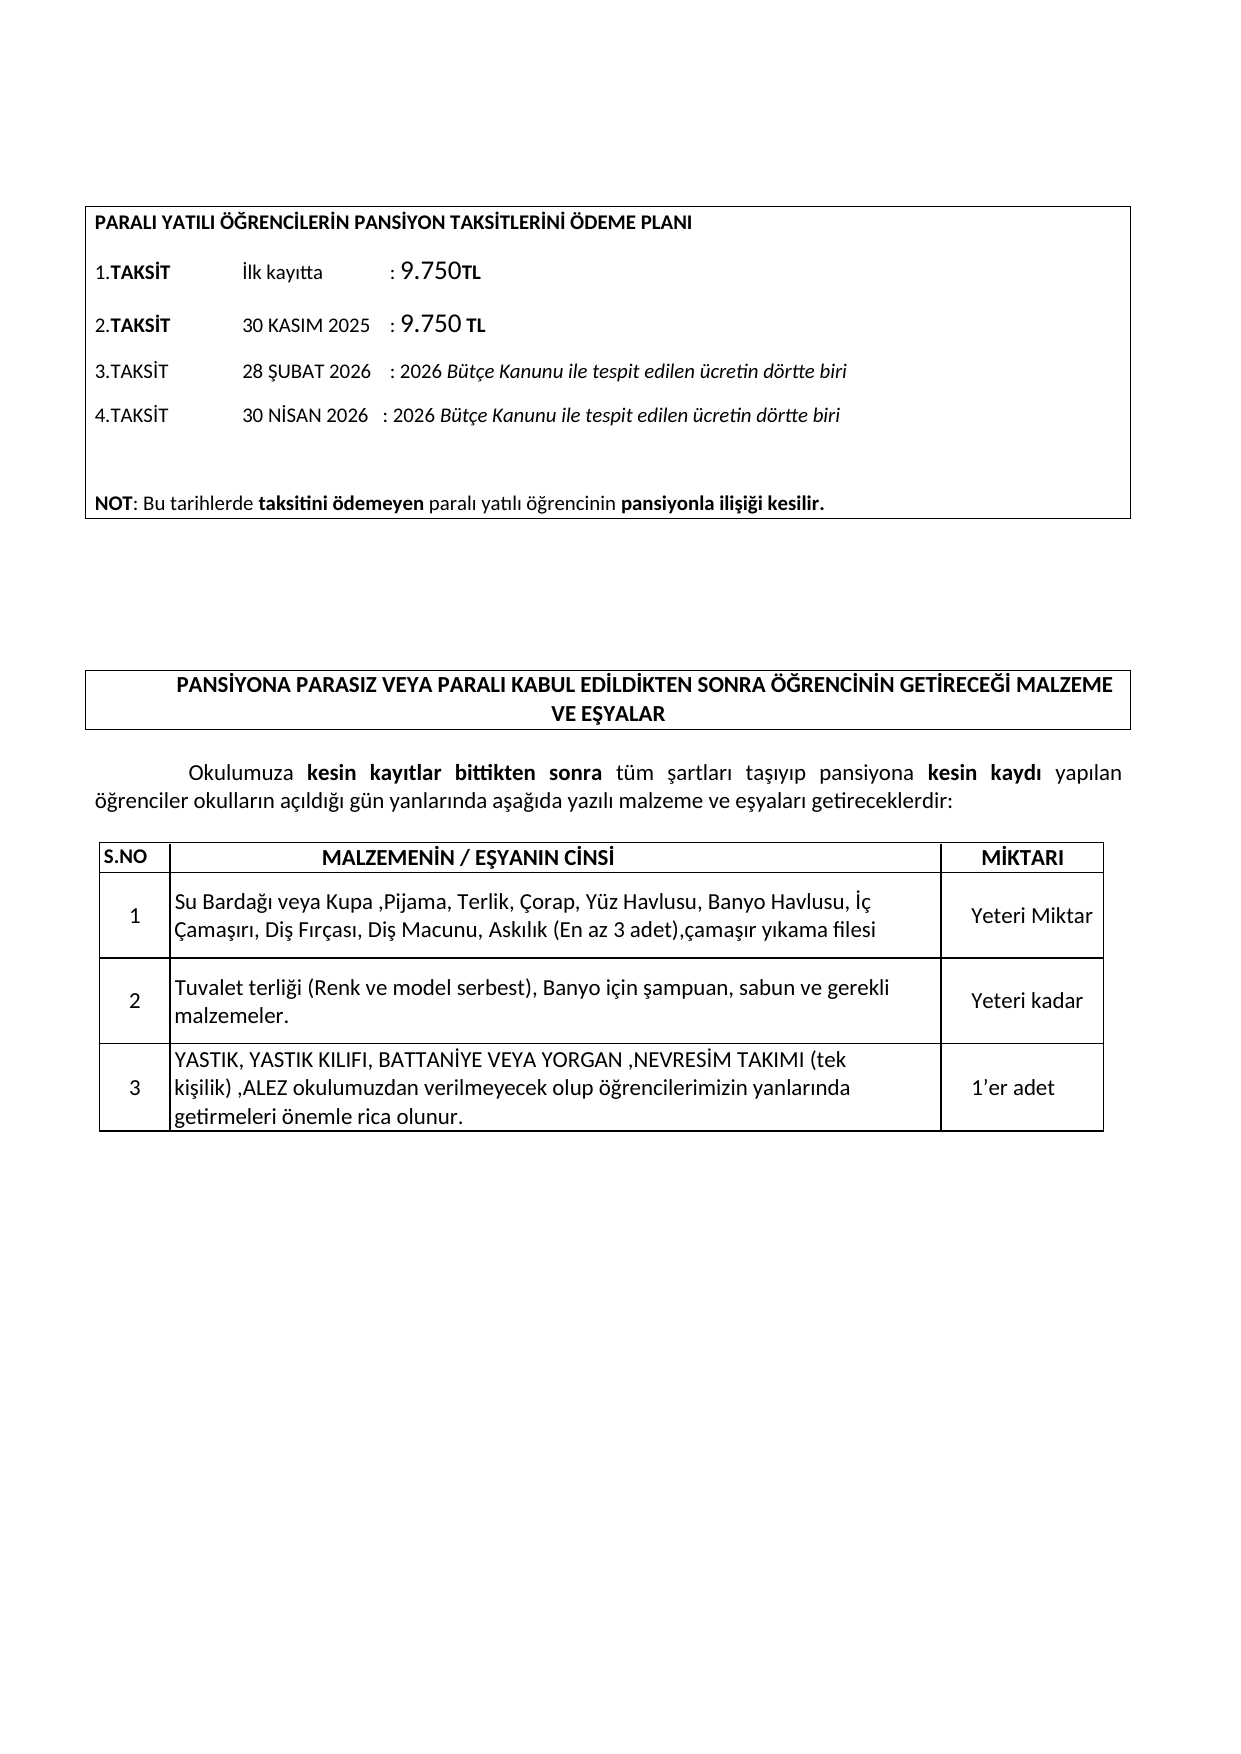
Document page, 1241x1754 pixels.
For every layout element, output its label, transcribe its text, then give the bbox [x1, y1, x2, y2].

table_cell 3 [100, 1044, 169, 1130]
table_cell 1’er adet [942, 1044, 1103, 1130]
table_cell Yeteri Miktar [942, 873, 1103, 957]
text 3.TAKSİT 28 ŞUBAT 2026 : 2026 Bütçe Kanunu ile tespit edilen ücretin dörtte biri [86, 355, 1130, 383]
table_cell Yeteri kadar [942, 959, 1103, 1043]
table_cell Tuvalet terliği (Renk ve model serbest), Banyo için şampuan, sabun ve gerekli malzemeler. [171, 959, 940, 1043]
text 4.TAKSİT 30 NİSAN 2026 : 2026 Bütçe Kanunu ile tespit edilen ücretin dörtte biri [86, 399, 1130, 427]
table_header MİKTARI [942, 843, 1103, 871]
text 2.TAKSİT 30 KASIM 2025 : 9.750 TL [86, 303, 1130, 339]
table_header MALZEMENİN / EŞYANIN CİNSİ [171, 843, 941, 871]
text Okulumuza kesin kayıtlar bittikten sonra tüm şartları taşıyıp pansiyona kesin kaydı yapılan öğrenciler okulların açıldığı gün yanlarında aşağıda yazılı malzeme ve eşyaları getireceklerdir: [94, 758, 1122, 814]
text 1.TAKSİT İlk kayıtta : 9.750TL [86, 250, 1130, 286]
table_header S.NO [100, 843, 170, 871]
table_cell YASTIK, YASTIK KILIFI, BATTANİYE VEYA YORGAN ,NEVRESİM TAKIMI (tek kişilik) ,ALEZ okulumuzdan verilmeyecek olup öğrencilerimizin yanlarında getirmeleri önemle rica olunur. [171, 1044, 940, 1130]
table_cell 1 [100, 873, 169, 957]
text PANSİYONA PARASIZ VEYA PARALI KABUL EDİLDİKTEN SONRA ÖĞRENCİNİN GETİRECEĞİ MALZEME VE EŞYALAR [86, 671, 1130, 729]
text NOT: Bu tarihlerde taksitini ödemeyen paralı yatılı öğrencinin pansiyonla ilişiği kesilir. [86, 487, 1130, 518]
table_cell Su Bardağı veya Kupa ,Pijama, Terlik, Çorap, Yüz Havlusu, Banyo Havlusu, İç Çamaşırı, Diş Fırçası, Diş Macunu, Askılık (En az 3 adet),çamaşır yıkama filesi [171, 873, 940, 957]
text PARALI YATILI ÖĞRENCİLERİN PANSİYON TAKSİTLERİNİ ÖDEME PLANI [86, 207, 1130, 235]
table_cell 2 [100, 959, 169, 1043]
